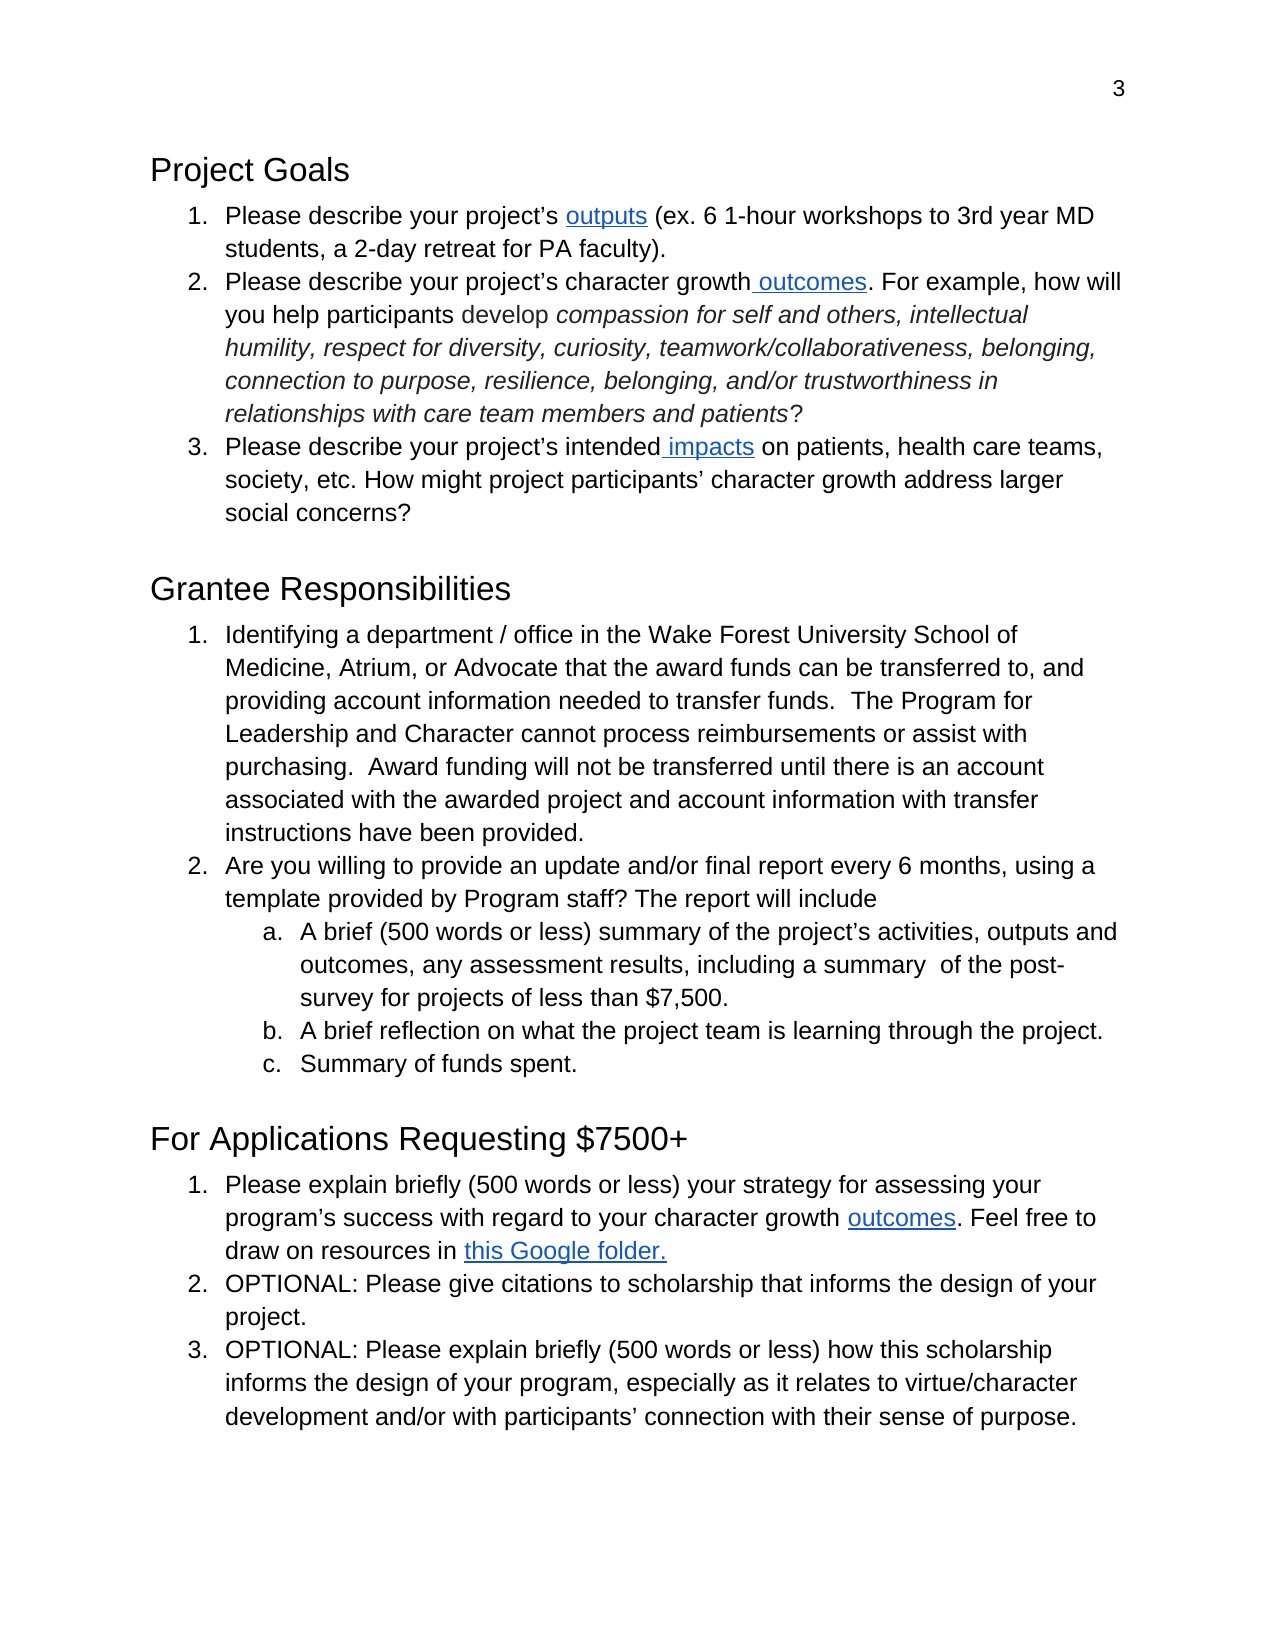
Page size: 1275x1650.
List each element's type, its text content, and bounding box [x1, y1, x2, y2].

list Are you willing to provide an update and/or final report every 6 months, using a template provided by Program staff? The report will include [187, 851, 1125, 912]
subtitle Project Goals [150, 150, 1125, 188]
list Please describe your project’s intended impacts on patients, health care teams, society, etc. How might project participants’ character growth address larger social concerns? [187, 432, 1125, 527]
list Please describe your project’s outputs (ex. 6 1-hour workshops to 3rd year MD students, a 2-day retreat for PA faculty). [187, 201, 1125, 263]
list Summary of funds spent. [262, 1049, 1125, 1078]
list Please explain briefly (500 words or less) your strategy for assessing your program’s success with regard to your character growth outcomes. Feel free to draw on resources in this Google folder. [187, 1170, 1125, 1265]
subtitle For Applications Requesting $7500+ [150, 1119, 1125, 1158]
list OPTIONAL: Please give citations to scholarship that informs the design of your project. [187, 1269, 1125, 1331]
list Identifying a department / office in the Wake Forest University School of Medicine, Atrium, or Advocate that the award funds can be transferred to, and providing account information needed to transfer funds. The Program for Leadership and Character cannot process reimbursements or assist with purchasing. Award funding will not be transferred until there is an account associated with the awarded project and account information with transfer instructions have been provided. [187, 619, 1125, 846]
list A brief (500 words or less) summary of the project’s activities, outputs and outcomes, any assessment results, including a summary of the post-survey for projects of less than $7,500. [262, 917, 1125, 1012]
list Please describe your project’s character growth outcomes. For example, how will you help participants develop compassion for self and others, intellectual humility, respect for diversity, curiosity, teamwork/collaborativeness, belonging, connection to purpose, resilience, belonging, and/or trustworthiness in relationships with care team members and patients? [187, 267, 1125, 428]
list OPTIONAL: Please explain briefly (500 words or less) how this scholarship informs the design of your program, especially as it relates to virtue/character development and/or with participants’ connection with their sense of purpose. [187, 1335, 1125, 1430]
subtitle Grantee Responsibilities [150, 569, 1125, 607]
list A brief reflection on what the project team is learning through the project. [262, 1016, 1125, 1044]
